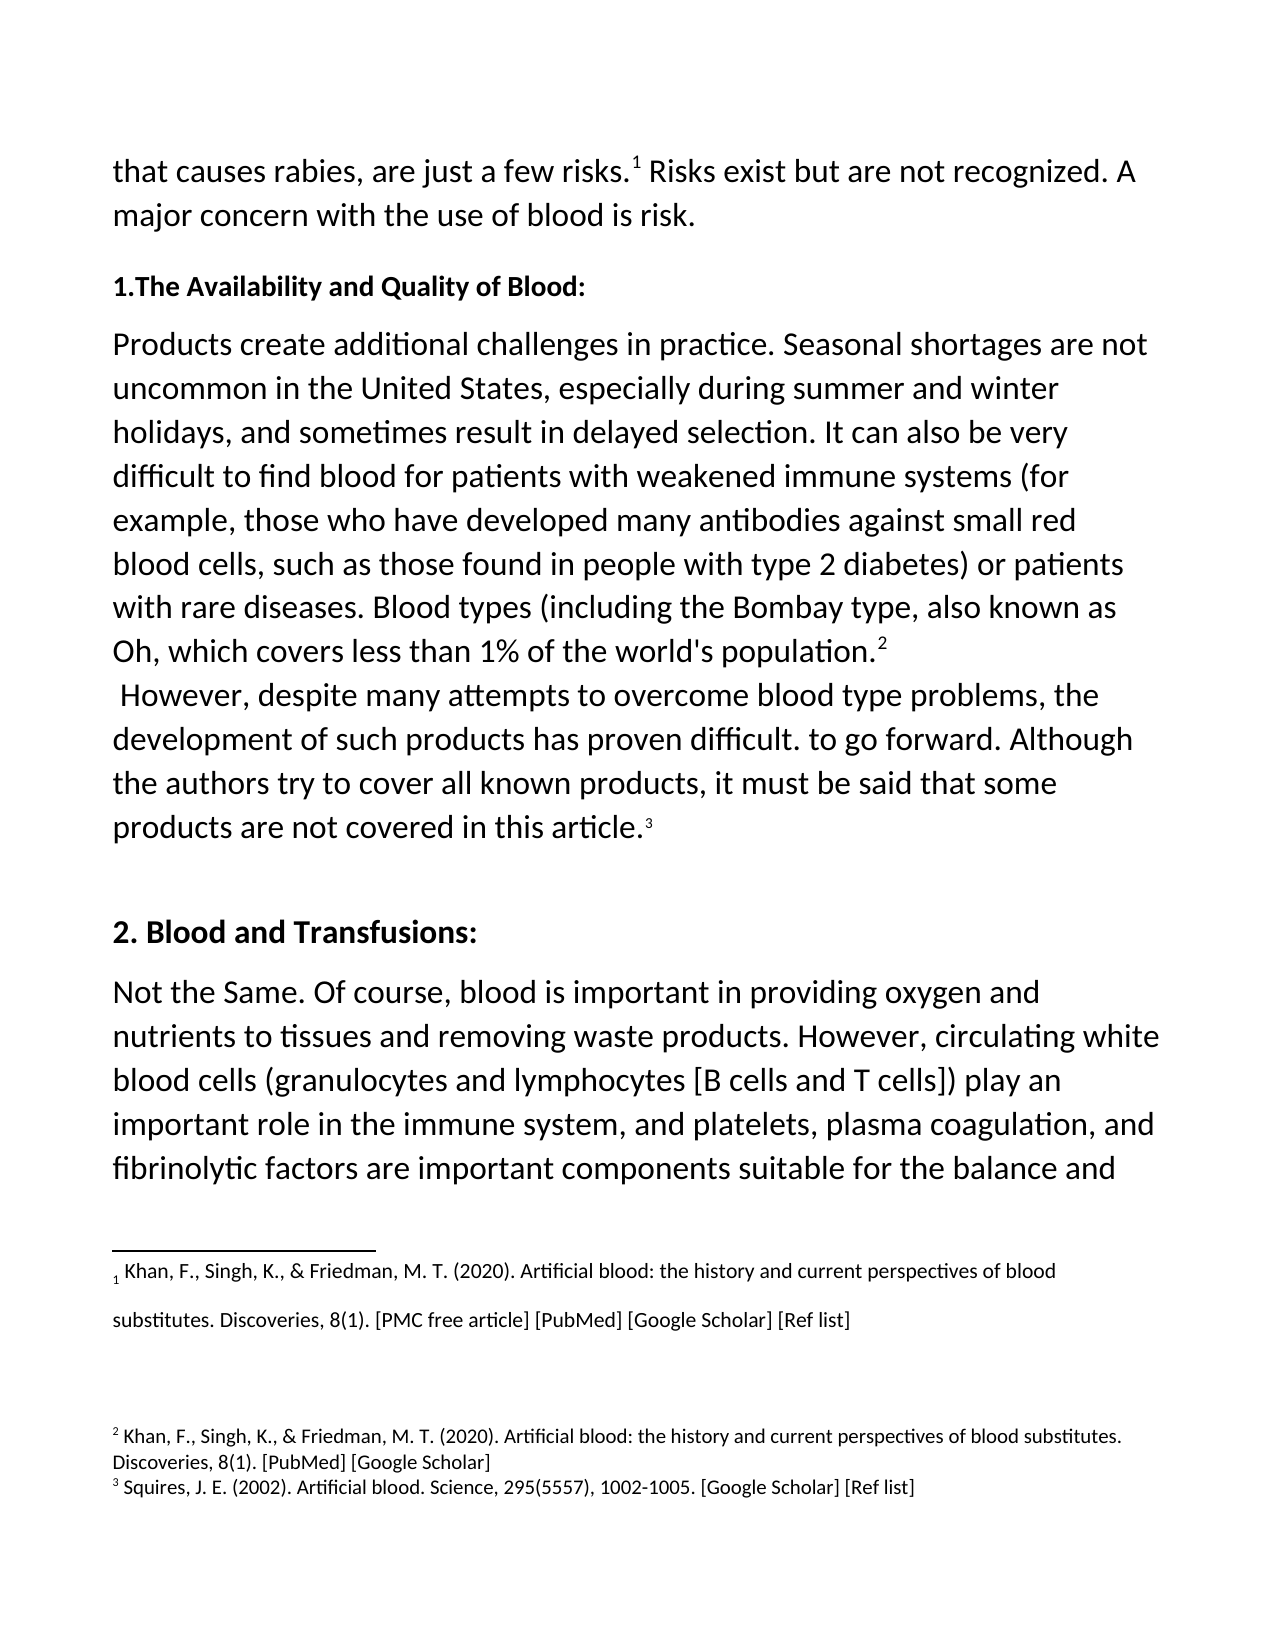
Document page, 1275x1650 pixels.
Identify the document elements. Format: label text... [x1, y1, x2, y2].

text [112, 150, 1162, 303]
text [112, 971, 1162, 1188]
text Products create additional challenges in practice. Seasonal shortages are not uncommon in the United States, especially during summer and winter holidays, and sometimes result in delayed selection. It can also be very difficult to find blood for patients with weakened immune systems (for example, those who have developed many antibodies against small red blood cells, such as those found in people with type 2 diabetes) or patients with rare diseases. Blood types (including the Bombay type, also known as Oh, which covers less than 1% of the world's population. However, despite many attempts to overcome blood type problems, the development of such products has proven difficult. to go forward. Although the authors try to cover all known products, it must be said that some products are not covered in this article. 2. Blood and Transfusions: [112, 323, 1162, 951]
